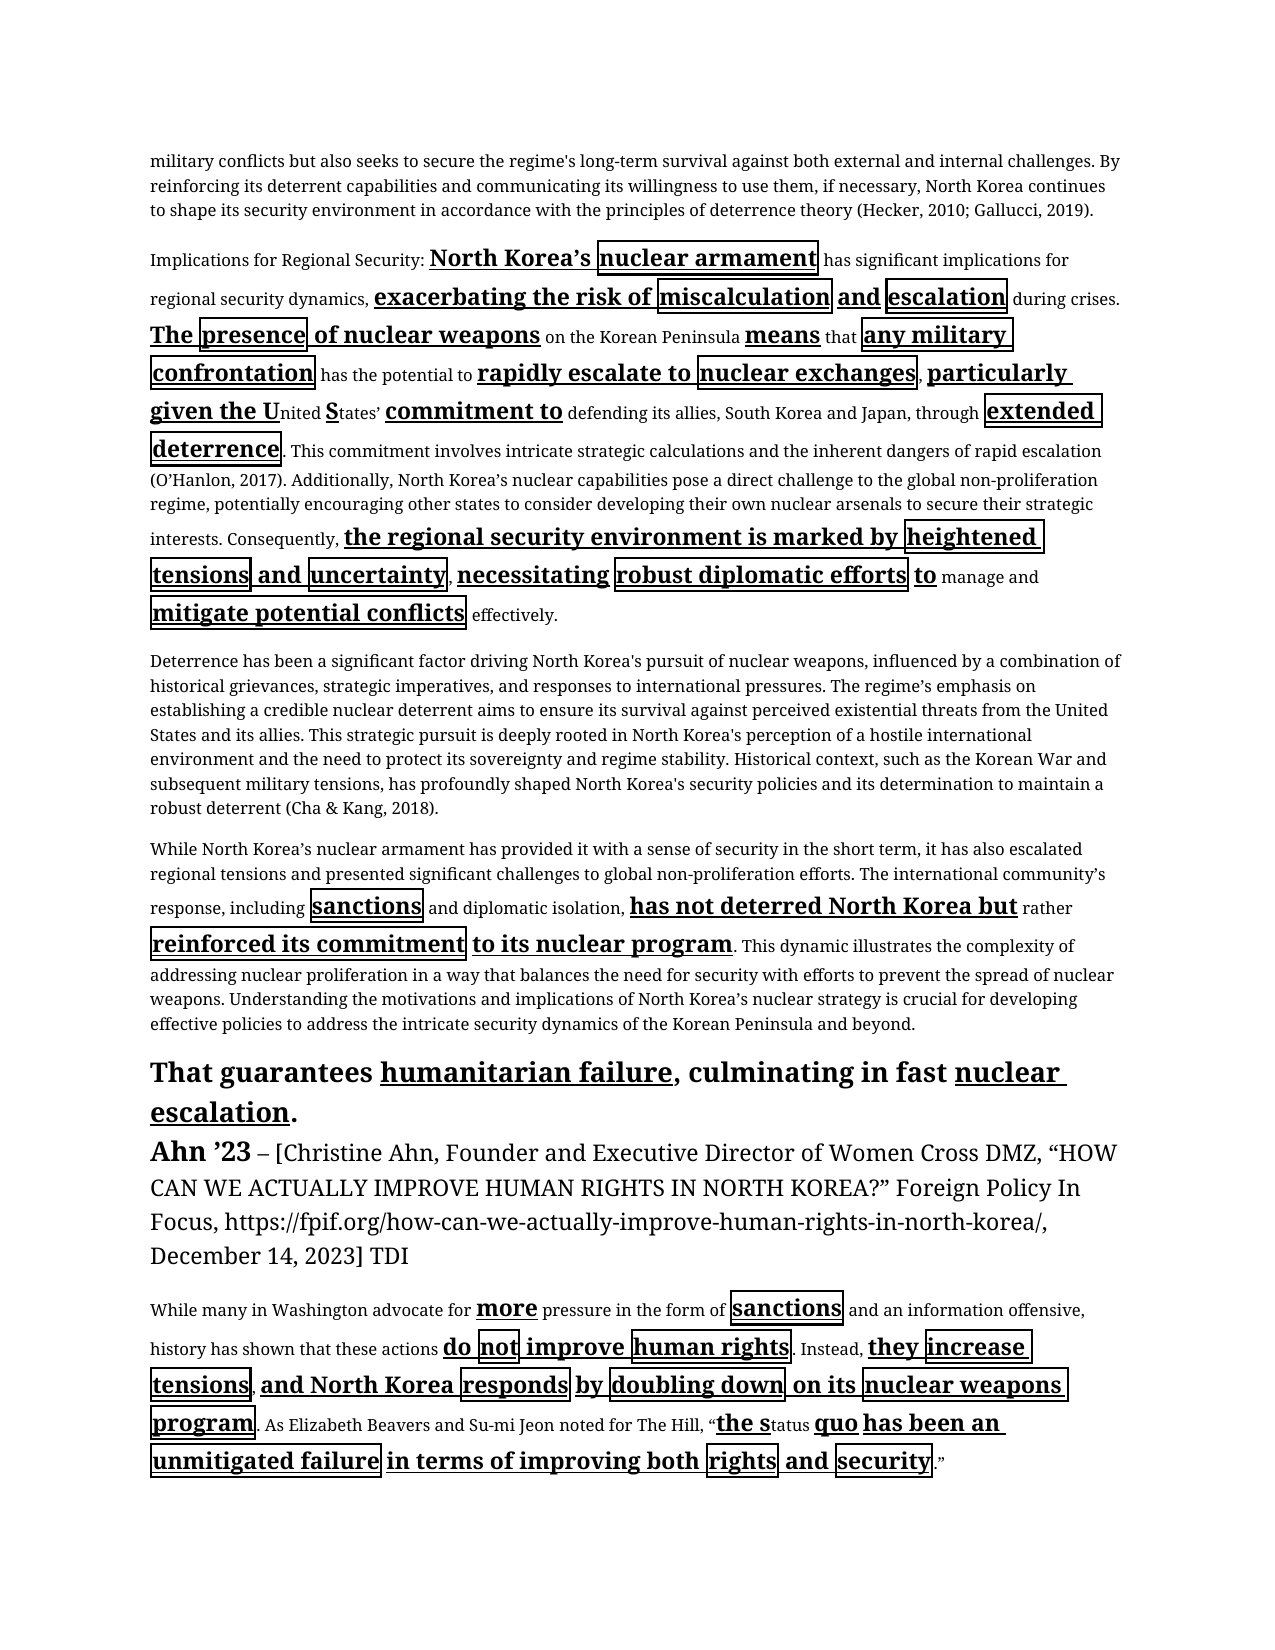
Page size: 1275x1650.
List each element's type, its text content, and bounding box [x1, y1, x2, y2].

text Deterrence has been a significant factor driving North Korea's pursuit of nuclear weapons, influenced by a combination of historical grievances, strategic imperatives, and responses to international pressures. The regime’s emphasis on establishing a credible nuclear deterrent aims to ensure its survival against perceived existential threats from the United States and its allies. This strategic pursuit is deeply rooted in North Korea's perception of a hostile international environment and the need to protect its sovereignty and regime stability. Historical context, such as the Korean War and subsequent military tensions, has profoundly shaped North Korea's security policies and its determination to maintain a robust deterrent (Cha & Kang, 2018). [150, 650, 1125, 819]
subtitle That guarantees humanitarian failure, culminating in fast nuclear escalation. [150, 1053, 1125, 1130]
text Ahn ’23 – [Christine Ahn, Founder and Executive Director of Women Cross DMZ, “HOW CAN WE ACTUALLY IMPROVE HUMAN RIGHTS IN NORTH KOREA?” Foreign Policy In Focus, https://fpif.org/how-can-we-actually-improve-human-rights-in-north-korea/, December 14, 2023] TDI [150, 1133, 1125, 1271]
text While North Korea’s nuclear armament has provided it with a sense of security in the short term, it has also escalated regional tensions and presented significant challenges to global non-proliferation efforts. The international community’s response, including sanctions and diplomatic isolation, has not deterred North Korea but rather reinforced its commitment to its nuclear program. This dynamic illustrates the complexity of addressing nuclear proliferation in a way that balances the need for security with efforts to prevent the spread of nuclear weapons. Understanding the motivations and implications of North Korea’s nuclear strategy is crucial for developing effective policies to address the intricate security dynamics of the Korean Peninsula and beyond. [150, 838, 1125, 1035]
text Implications for Regional Security: North Korea’s nuclear armament has significant implications for regional security dynamics, exacerbating the risk of miscalculation and escalation during crises. The presence of nuclear weapons on the Korean Peninsula means that any military confrontation has the potential to rapidly escalate to nuclear exchanges, particularly given the United States’ commitment to defending its allies, South Korea and Japan, through extended deterrence. This commitment involves intricate strategic calculations and the inherent dangers of rapid escalation (O’Hanlon, 2017). Additionally, North Korea’s nuclear capabilities pose a direct challenge to the global non-proliferation regime, potentially encouraging other states to consider developing their own nuclear arsenals to secure their strategic interests. Consequently, the regional security environment is marked by heightened tensions and uncertainty, necessitating robust diplomatic efforts to manage and mitigate potential conflicts effectively. [150, 240, 1125, 630]
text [150, 150, 1125, 222]
text While many in Washington advocate for more pressure in the form of sanctions and an information offensive, history has shown that these actions do not improve human rights. Instead, they increase tensions, and North Korea responds by doubling down on its nuclear weapons program. As Elizabeth Beavers and Su-mi Jeon noted for The Hill, “the status quo has been an unmitigated failure in terms of improving both rights and security.” [150, 1290, 1125, 1478]
